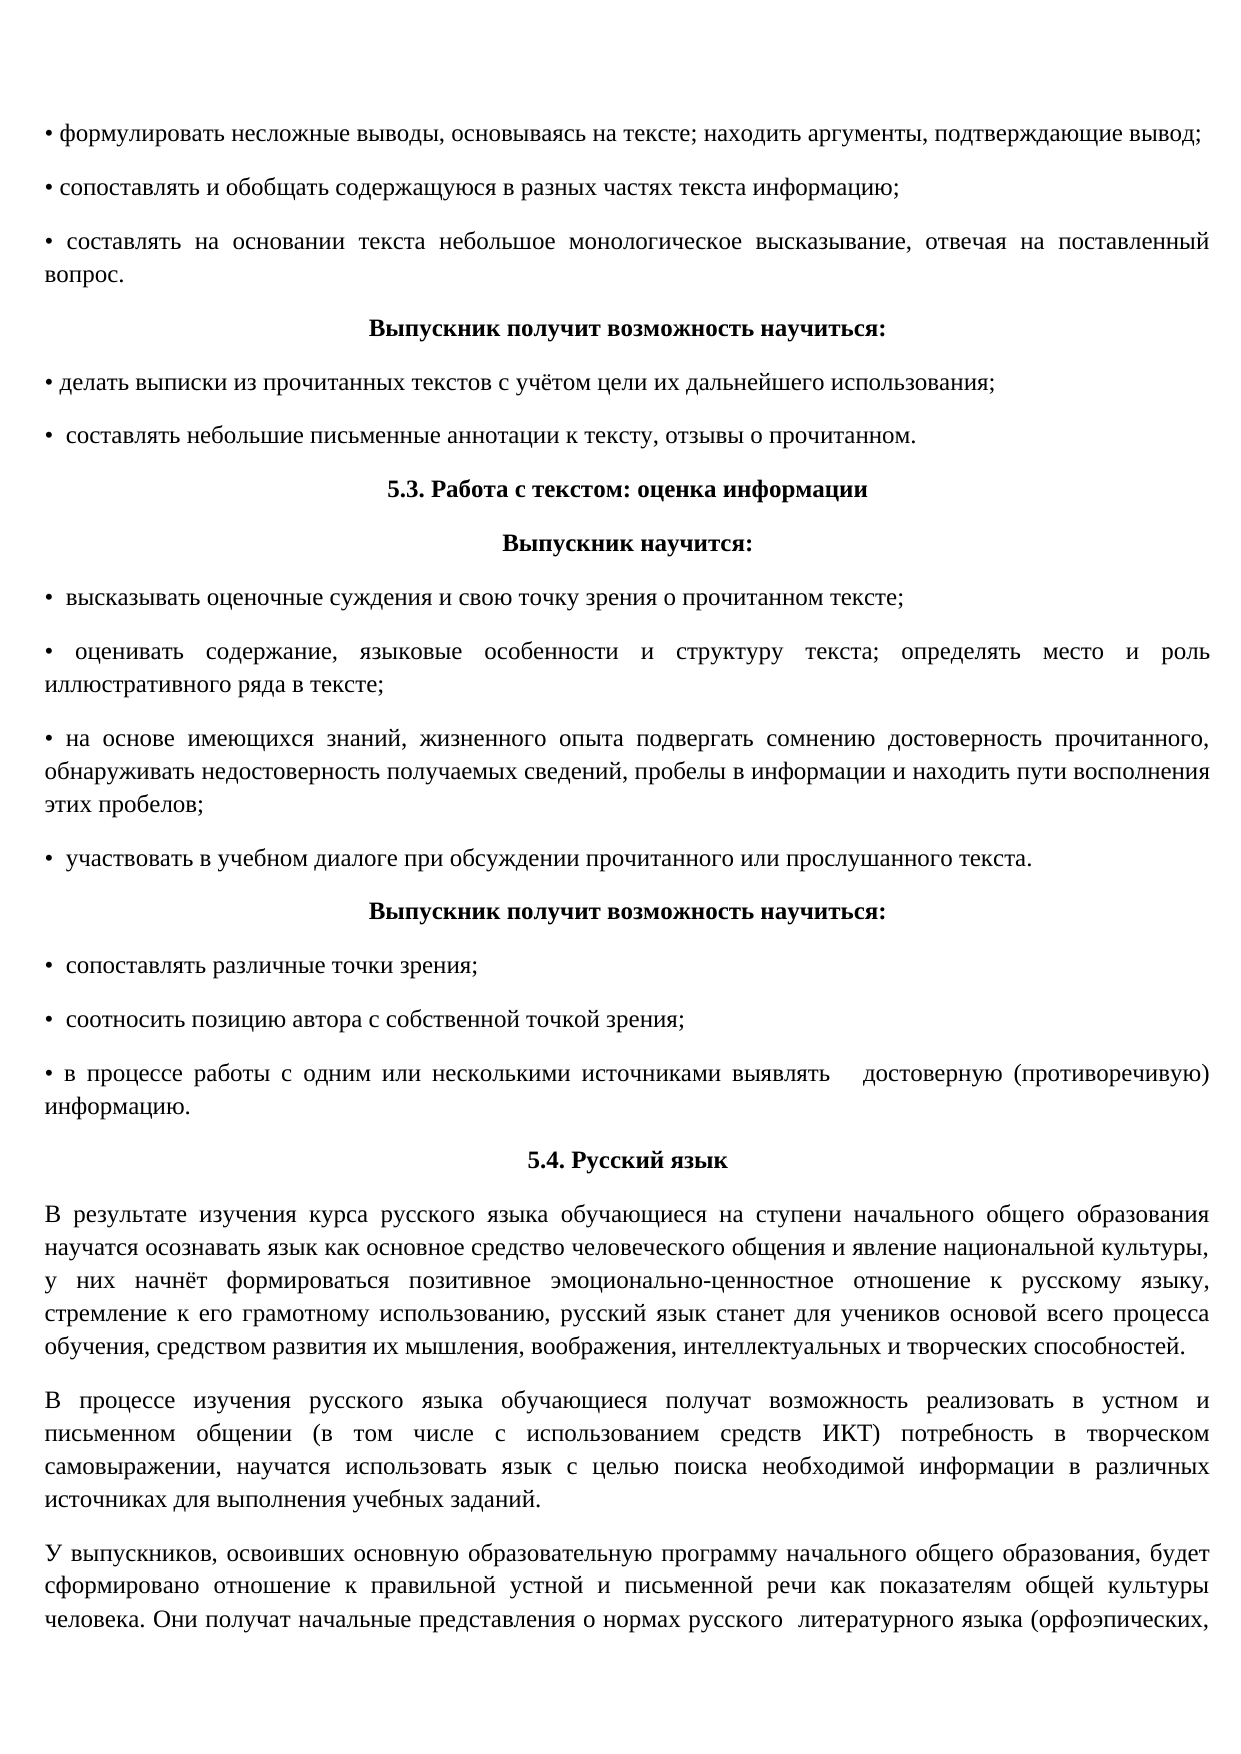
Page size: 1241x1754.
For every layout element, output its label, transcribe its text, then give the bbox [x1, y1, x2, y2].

text Выпускник научится: [44, 528, 1211, 557]
text • соотносить позицию автора с собственной точкой зрения; [44, 1004, 1211, 1033]
text • составлять небольшие письменные аннотации к тексту, отзывы о прочитанном. [44, 420, 1211, 449]
text 5.3. Работа с текстом: оценка информации [44, 474, 1211, 503]
text 5.4. Русский язык [44, 1145, 1211, 1174]
text • сопоставлять различные точки зрения; [44, 950, 1211, 979]
text • оценивать содержание, языковые особенности и структуру текста; определять место и роль иллюстративного ряда в тексте; [44, 636, 1211, 698]
text • формулировать несложные выводы, основываясь на тексте; находить аргументы, подтверждающие вывод; [44, 118, 1211, 147]
text В процессе изучения русского языка обучающиеся получат возможность реализовать в устном и письменном общении (в том числе с использованием средств ИКТ) потребность в творческом самовыражении, научатся использовать язык с целью поиска необходимой информации в различных источниках для выполнения учебных заданий. [44, 1385, 1211, 1512]
text Выпускник получит возможность научиться: [44, 896, 1211, 925]
text • высказывать оценочные суждения и свою точку зрения о прочитанном тексте; [44, 582, 1211, 611]
text • на основе имеющихся знаний, жизненного опыта подвергать сомнению достоверность прочитанного, обнаруживать недостоверность получаемых сведений, пробелы в информации и находить пути восполнения этих пробелов; [44, 723, 1211, 817]
text Выпускник получит возможность научиться: [44, 313, 1211, 341]
text • делать выписки из прочитанных текстов с учётом цели их дальнейшего использования; [44, 367, 1211, 395]
text • составлять на основании текста небольшое монологическое высказывание, отвечая на поставленный вопрос. [44, 226, 1211, 288]
text • сопоставлять и обобщать содержащуюся в разных частях текста информацию; [44, 172, 1211, 201]
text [44, 1538, 1211, 1632]
text • в процессе работы с одним или несколькими источниками выявлять достоверную (противоречивую) информацию. [44, 1058, 1211, 1120]
text В результате изучения курса русского языка обучающиеся на ступени начального общего образования научатся осознавать язык как основное средство человеческого общения и явление национальной культуры, у них начнёт формироваться позитивное эмоционально-ценностное отношение к русскому языку, стремление к его грамотному использованию, русский язык станет для учеников основой всего процесса обучения, средством развития их мышления, воображения, интеллектуальных и творческих способностей. [44, 1199, 1211, 1359]
text • участвовать в учебном диалоге при обсуждении прочитанного или прослушанного текста. [44, 843, 1211, 871]
